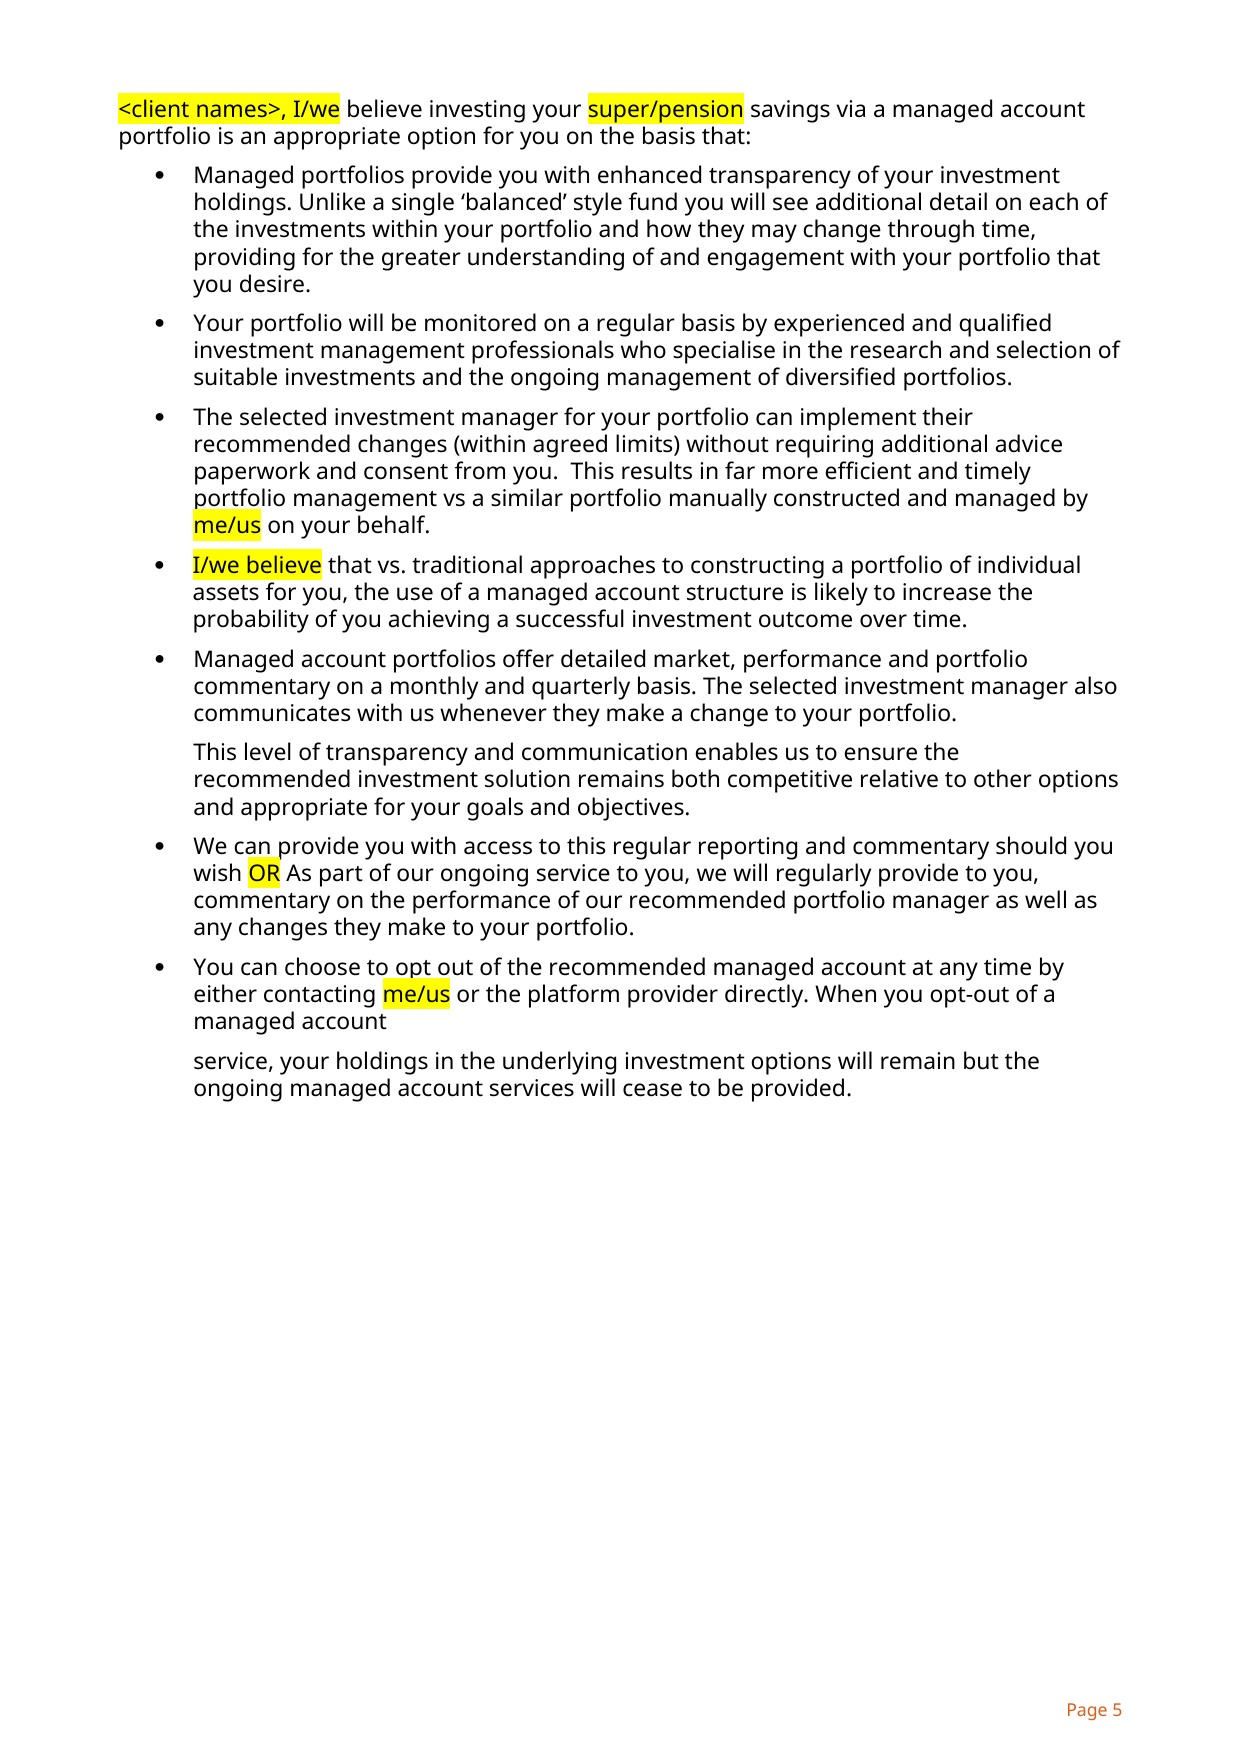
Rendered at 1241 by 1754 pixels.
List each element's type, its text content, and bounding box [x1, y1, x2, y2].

list Managed account portfolios offer detailed market, performance and portfolio commentary on a monthly and quarterly basis. The selected investment manager also communicates with us whenever they make a change to your portfolio. [156, 645, 1122, 727]
list I/we believe that vs. traditional approaches to constructing a portfolio of individual assets for you, the use of a managed account structure is likely to increase the probability of you achieving a successful investment outcome over time. [155, 552, 1122, 633]
text <client names>, I/we believe investing your super/pension savings via a managed account portfolio is an appropriate option for you on the basis that: [118, 95, 1122, 149]
list service, your holdings in the underlying investment options will remain but the ongoing managed account services will cease to be provided. [193, 1047, 1122, 1102]
list Managed portfolios provide you with enhanced transparency of your investment holdings. Unlike a single ‘balanced’ style fund you will see additional detail on each of the investments within your portfolio and how they may change through time, providing for the greater understanding of and engagement with your portfolio that you desire. [156, 162, 1122, 297]
list This level of transparency and communication enables us to ensure the recommended investment solution remains both competitive relative to other options and appropriate for your goals and objectives. [193, 739, 1122, 820]
list Your portfolio will be monitored on a regular basis by experienced and qualified investment management professionals who specialise in the research and selection of suitable investments and the ongoing management of diversified portfolios. [156, 310, 1122, 391]
list You can choose to opt out of the recommended managed account at any time by either contacting me/us or the platform provider directly. When you opt-out of a managed account [156, 954, 1122, 1035]
list We can provide you with access to this regular reporting and commentary should you wish OR As part of our ongoing service to you, we will regularly provide to you, commentary on the performance of our recommended portfolio manager as well as any changes they make to your portfolio. [156, 833, 1122, 941]
list The selected investment manager for your portfolio can implement their recommended changes (within agreed limits) without requiring additional advice paperwork and consent from you. This results in far more efficient and timely portfolio management vs a similar portfolio manually constructed and managed by me/us on your behalf. [156, 404, 1122, 539]
